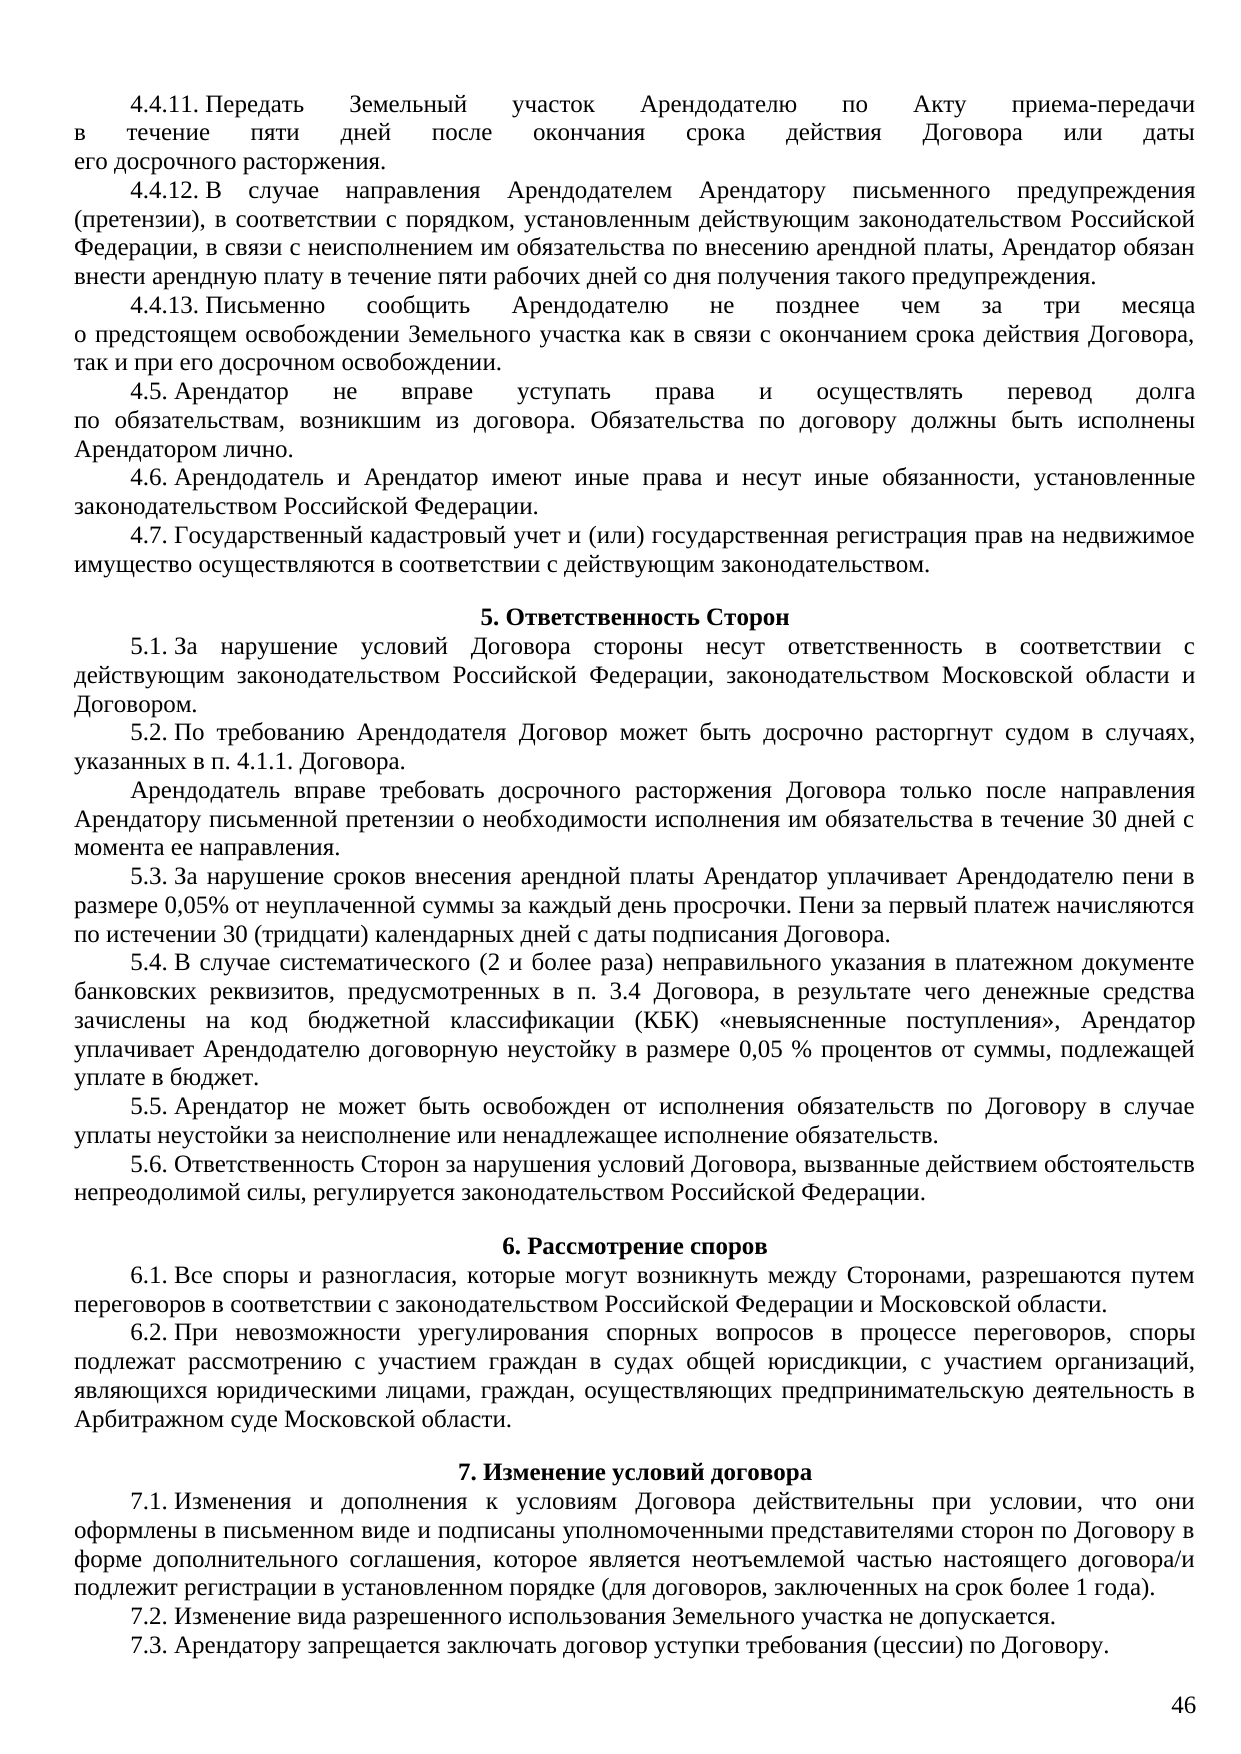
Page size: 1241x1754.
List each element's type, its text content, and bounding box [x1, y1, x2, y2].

text 5.3. За нарушение сроков внесения арендной платы Арендатор уплачивает Арендодателю пени в размере 0,05% от неуплаченной суммы за каждый день просрочки. Пени за первый платеж начисляются по истечении 30 (тридцати) календарных дней с даты подписания Договора. [74, 861, 1196, 947]
text 5.4. В случае систематического (2 и более раза) неправильного указания в платежном документе банковских реквизитов, предусмотренных в п. 3.4 Договора, в результате чего денежные средства зачислены на код бюджетной классификации (КБК) «невыясненные поступления», Арендатор уплачивает Арендодателю договорную неустойку в размере 0,05 % процентов от суммы, подлежащей уплате в бюджет. [74, 947, 1196, 1091]
text 5.6. Ответственность Сторон за нарушения условий Договора, вызванные действием обстоятельств непреодолимой силы, регулируется законодательством Российской Федерации. [74, 1149, 1196, 1206]
text 7.2. Изменение вида разрешенного использования Земельного участка не допускается. [74, 1601, 1196, 1630]
text 4.7. Государственный кадастровый учет и (или) государственная регистрация прав на недвижимое имущество осуществляются в соответствии с действующим законодательством. [74, 520, 1196, 577]
text Арендодатель вправе требовать досрочного расторжения Договора только после направления Арендатору письменной претензии о необходимости исполнения им обязательства в течение 30 дней с момента ее направления. [74, 775, 1196, 861]
text 6.2. При невозможности урегулирования спорных вопросов в процессе переговоров, споры подлежат рассмотрению с участием граждан в судах общей юрисдикции, с участием организаций, являющихся юридическими лицами, граждан, осуществляющих предпринимательскую деятельность в Арбитражном суде Московской области. [74, 1317, 1196, 1432]
text 4.6. Арендодатель и Арендатор имеют иные права и несут иные обязанности, установленные законодательством Российской Федерации. [74, 462, 1196, 520]
text 7.1. Изменения и дополнения к условиям Договора действительны при условии, что они оформлены в письменном виде и подписаны уполномоченными представителями сторон по Договору в форме дополнительного соглашения, которое является неотъемлемой частью настоящего договора/и подлежит регистрации в установленном порядке (для договоров, заключенных на срок более 1 года). [74, 1486, 1196, 1601]
text 5.5. Арендатор не может быть освобожден от исполнения обязательств по Договору в случае уплаты неустойки за неисполнение или ненадлежащее исполнение обязательств. [74, 1091, 1196, 1149]
text 4.4.12. В случае направления Арендодателем Арендатору письменного предупреждения (претензии), в соответствии с порядком, установленным действующим законодательством Российской Федерации, в связи с неисполнением им обязательства по внесению арендной платы, Арендатор обязан внести арендную плату в течение пяти рабочих дней со дня получения такого предупреждения. [74, 175, 1196, 290]
text 5.1. За нарушение условий Договора стороны несут ответственность в соответствии с действующим законодательством Российской Федерации, законодательством Московской области и Договором. [74, 631, 1196, 717]
text 6.1. Все споры и разногласия, которые могут возникнуть между Сторонами, разрешаются путем переговоров в соответствии с законодательством Российской Федерации и Московской области. [74, 1260, 1196, 1317]
text 5. Ответственность Сторон [74, 602, 1196, 631]
text 4.4.13. Письменно сообщить Арендодателю не позднее чем за три месяца о предстоящем освобождении Земельного участка как в связи с окончанием срока действия Договора, так и при его досрочном освобождении. [74, 290, 1196, 376]
text 7.3. Арендатору запрещается заключать договор уступки требования (цессии) по Договору. [74, 1630, 1196, 1659]
text 7. Изменение условий договора [74, 1457, 1196, 1486]
text 4.5. Арендатор не вправе уступать права и осуществлять перевод долга по обязательствам, возникшим из договора. Обязательства по договору должны быть исполнены Арендатором лично. [74, 376, 1196, 462]
text 5.2. По требованию Арендодателя Договор может быть досрочно расторгнут судом в случаях, указанных в п. 4.1.1. Договора. [74, 717, 1196, 775]
text 6. Рассмотрение споров [74, 1231, 1196, 1260]
text 4.4.11. Передать Земельный участок Арендодателю по Акту приема-передачи в течение пяти дней после окончания срока действия Договора или даты его досрочного расторжения. [74, 89, 1196, 175]
